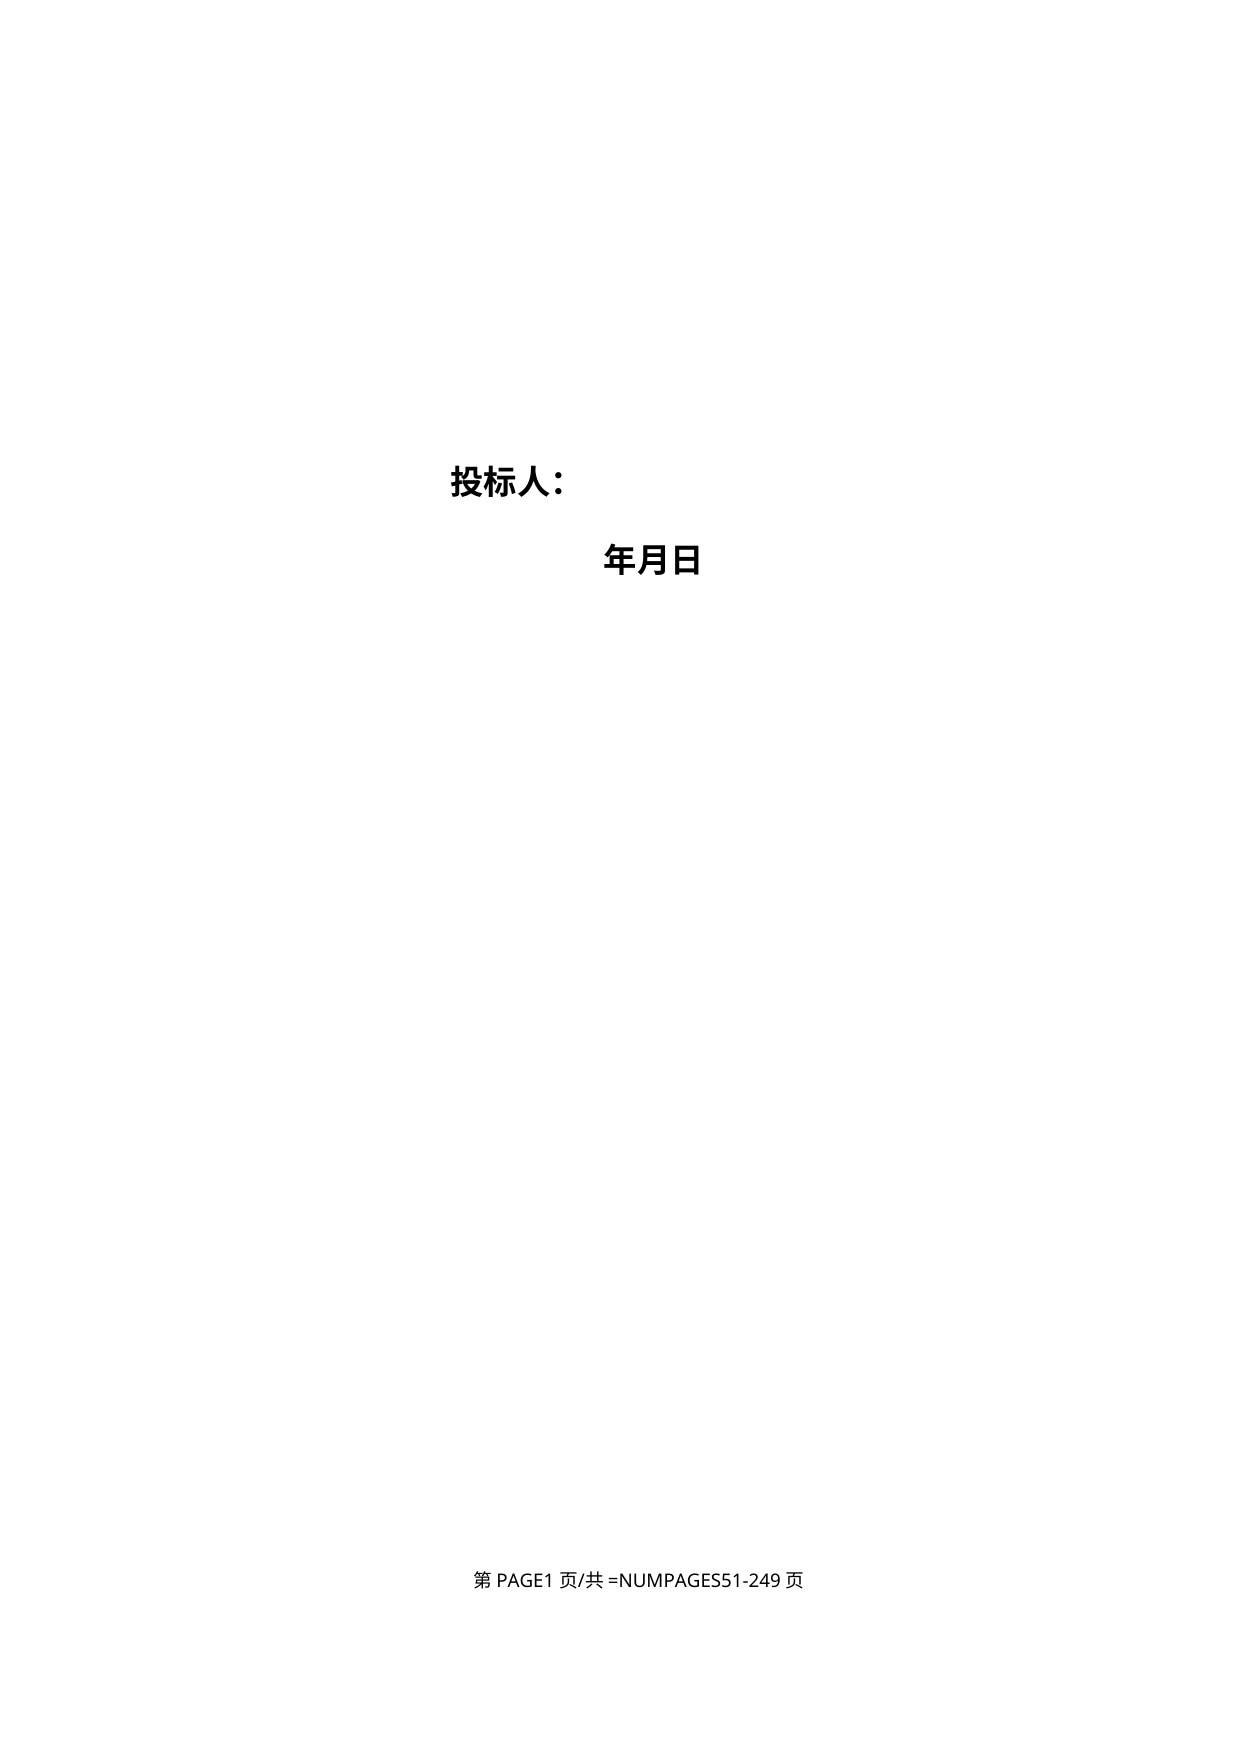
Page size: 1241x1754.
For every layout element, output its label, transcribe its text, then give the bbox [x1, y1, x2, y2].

text 年月日 [187, 525, 1053, 590]
text 投标人： [187, 448, 1053, 513]
